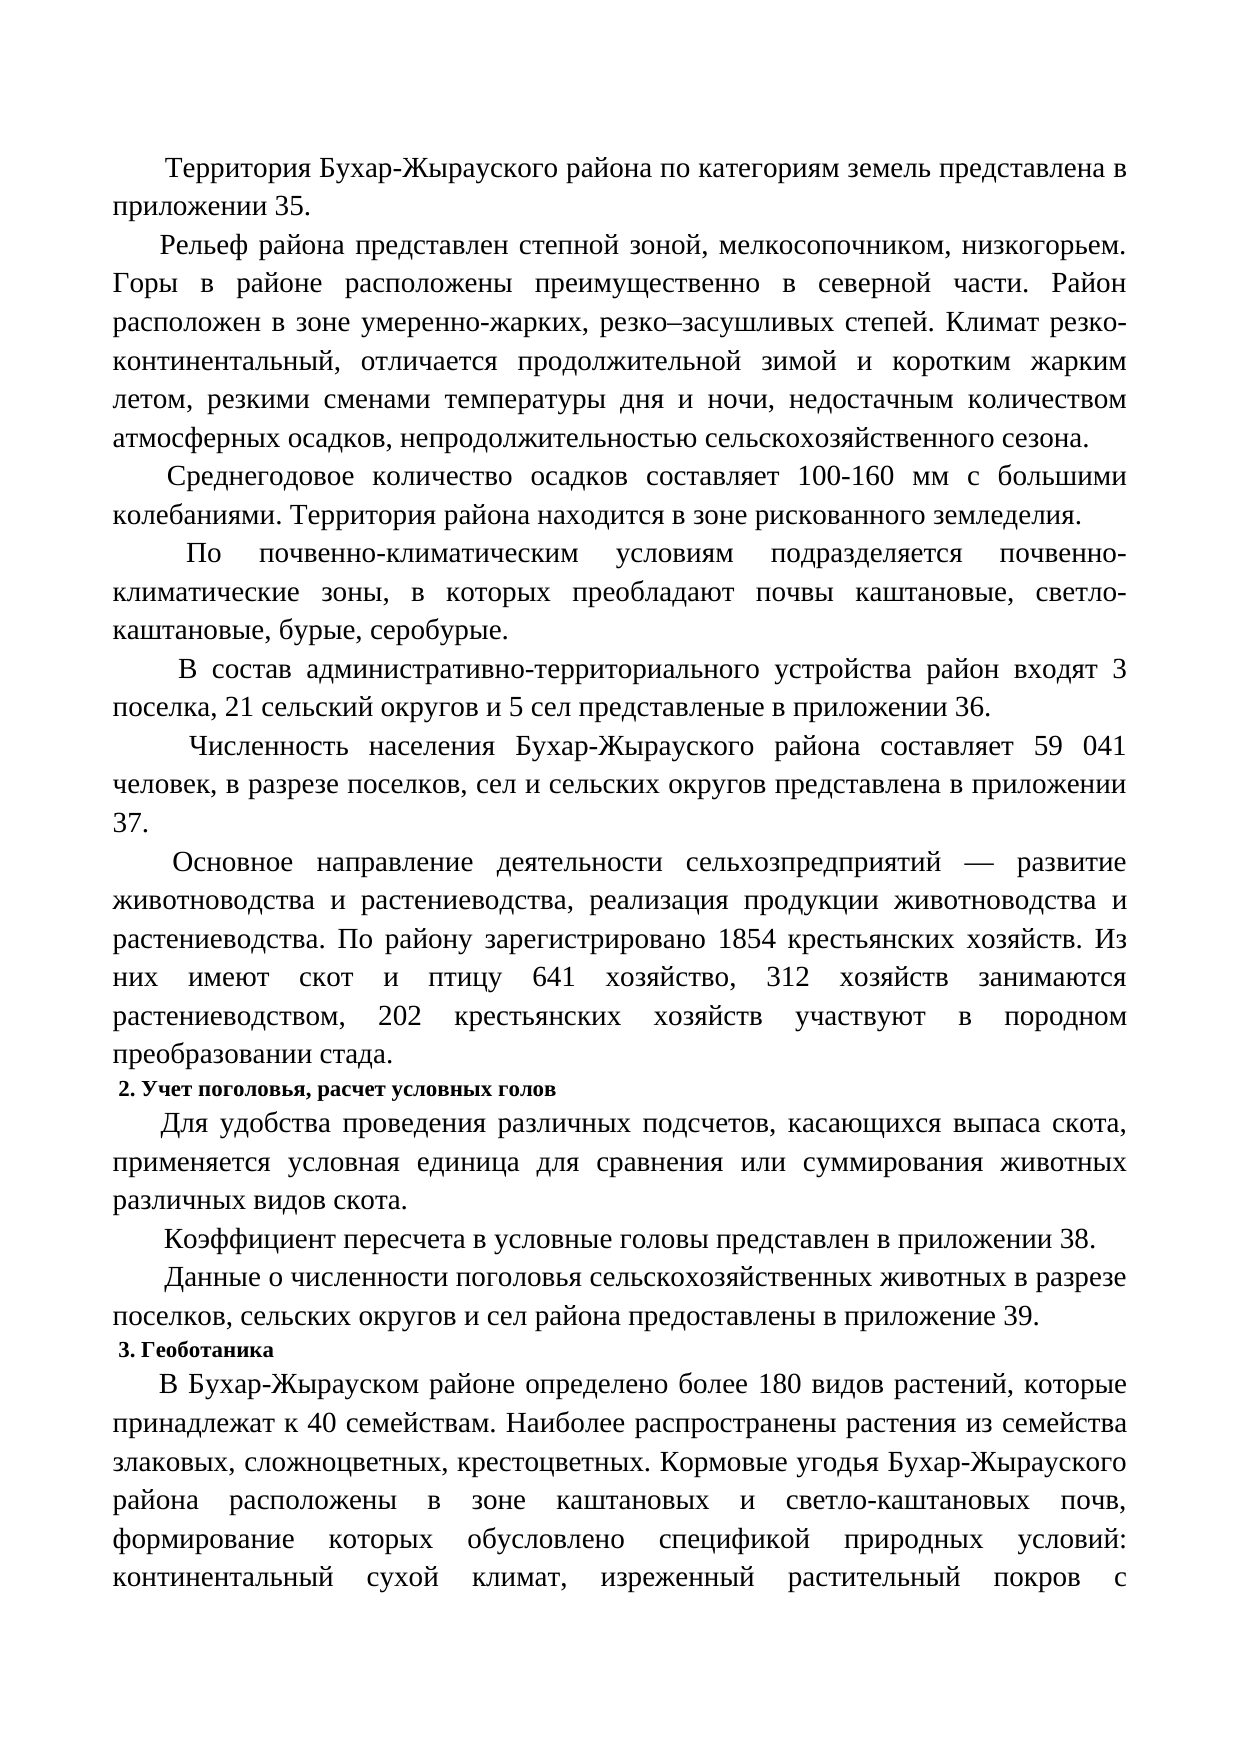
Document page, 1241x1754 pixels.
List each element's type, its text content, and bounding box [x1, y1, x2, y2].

text По почвенно-климатическим условиям подразделяется почвенно-климатические зоны, в которых преобладают почвы каштановые, светло-каштановые, бурые, серобурые. [112, 535, 1128, 646]
text Среднегодовое количество осадков составляет 100-160 мм с большими колебаниями. Территория района находится в зоне рискованного земледелия. [112, 458, 1128, 530]
text Основное направление деятельности сельхозпредприятий — развитие животноводства и растениеводства, реализация продукции животноводства и растениеводства. По району зарегистрировано 1854 крестьянских хозяйств. Из них имеют скот и птицу 641 хозяйство, 312 хозяйств занимаются растениеводством, 202 крестьянских хозяйств участвуют в породном преобразовании стада. [112, 844, 1128, 1070]
text 3. Геоботаника [112, 1336, 1128, 1363]
text Данные о численности поголовья сельскохозяйственных животных в разрезе поселков, сельских округов и сел района предоставлены в приложение 39. [112, 1259, 1128, 1331]
text Для удобства проведения различных подсчетов, касающихся выпаса скота, применяется условная единица для сравнения или суммирования животных различных видов скота. [112, 1105, 1128, 1216]
text В состав административно-территориального устройства район входят 3 поселка, 21 сельский округов и 5 сел представленые в приложении 36. [112, 651, 1128, 723]
text Рельеф района представлен степной зоной, мелкосопочником, низкогорьем. Горы в районе расположены преимущественно в северной части. Район расположен в зоне умеренно-жарких, резко–засушливых степей. Климат резко-континентальный, отличается продолжительной зимой и коротким жарким летом, резкими сменами температуры дня и ночи, недостачным количеством атмосферных осадков, непродолжительностью сельскохозяйственного сезона. [112, 227, 1128, 453]
text 2. Учет поголовья, расчет условных голов [112, 1075, 1128, 1101]
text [112, 1367, 1128, 1593]
text Территория Бухар-Жырауского района по категориям земель представлена в приложении 35. [112, 150, 1128, 222]
text Коэффициент пересчета в условные головы представлен в приложении 38. [112, 1221, 1128, 1254]
text Численность населения Бухар-Жырауского района составляет 59 041 человек, в разрезе поселков, сел и сельских округов представлена в приложении 37. [112, 728, 1128, 839]
